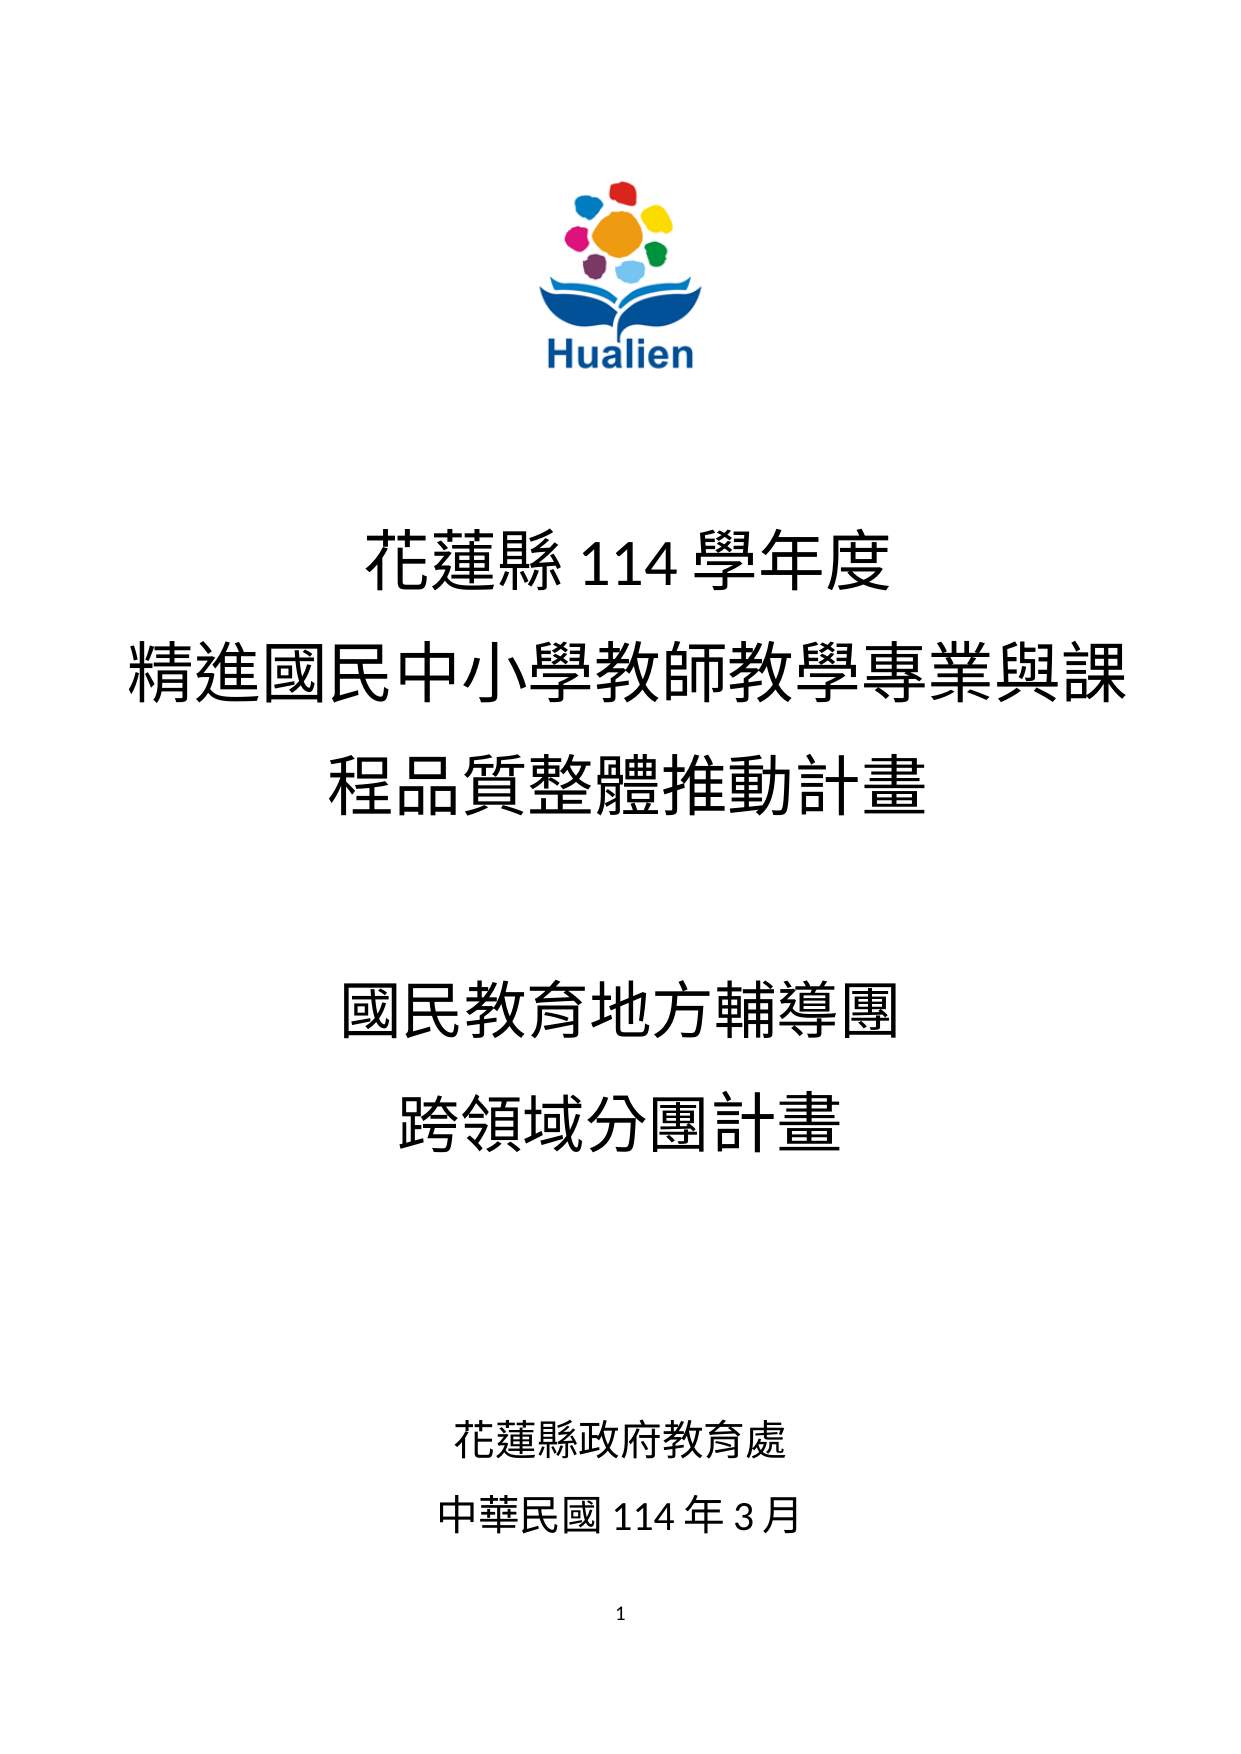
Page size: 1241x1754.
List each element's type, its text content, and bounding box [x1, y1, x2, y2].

text 中華民國114年3月 [112, 1475, 1128, 1550]
text 花蓮縣政府教育處 [112, 1400, 1128, 1475]
text 跨領域分團計畫 [112, 1062, 1128, 1175]
text 花蓮縣114學年度 [112, 500, 1142, 612]
text 國民教育地方輔導團 [112, 950, 1128, 1062]
text 精進國民中小學教師教學專業與課程品質整體推動計畫 [112, 612, 1142, 837]
picture [535, 177, 706, 373]
